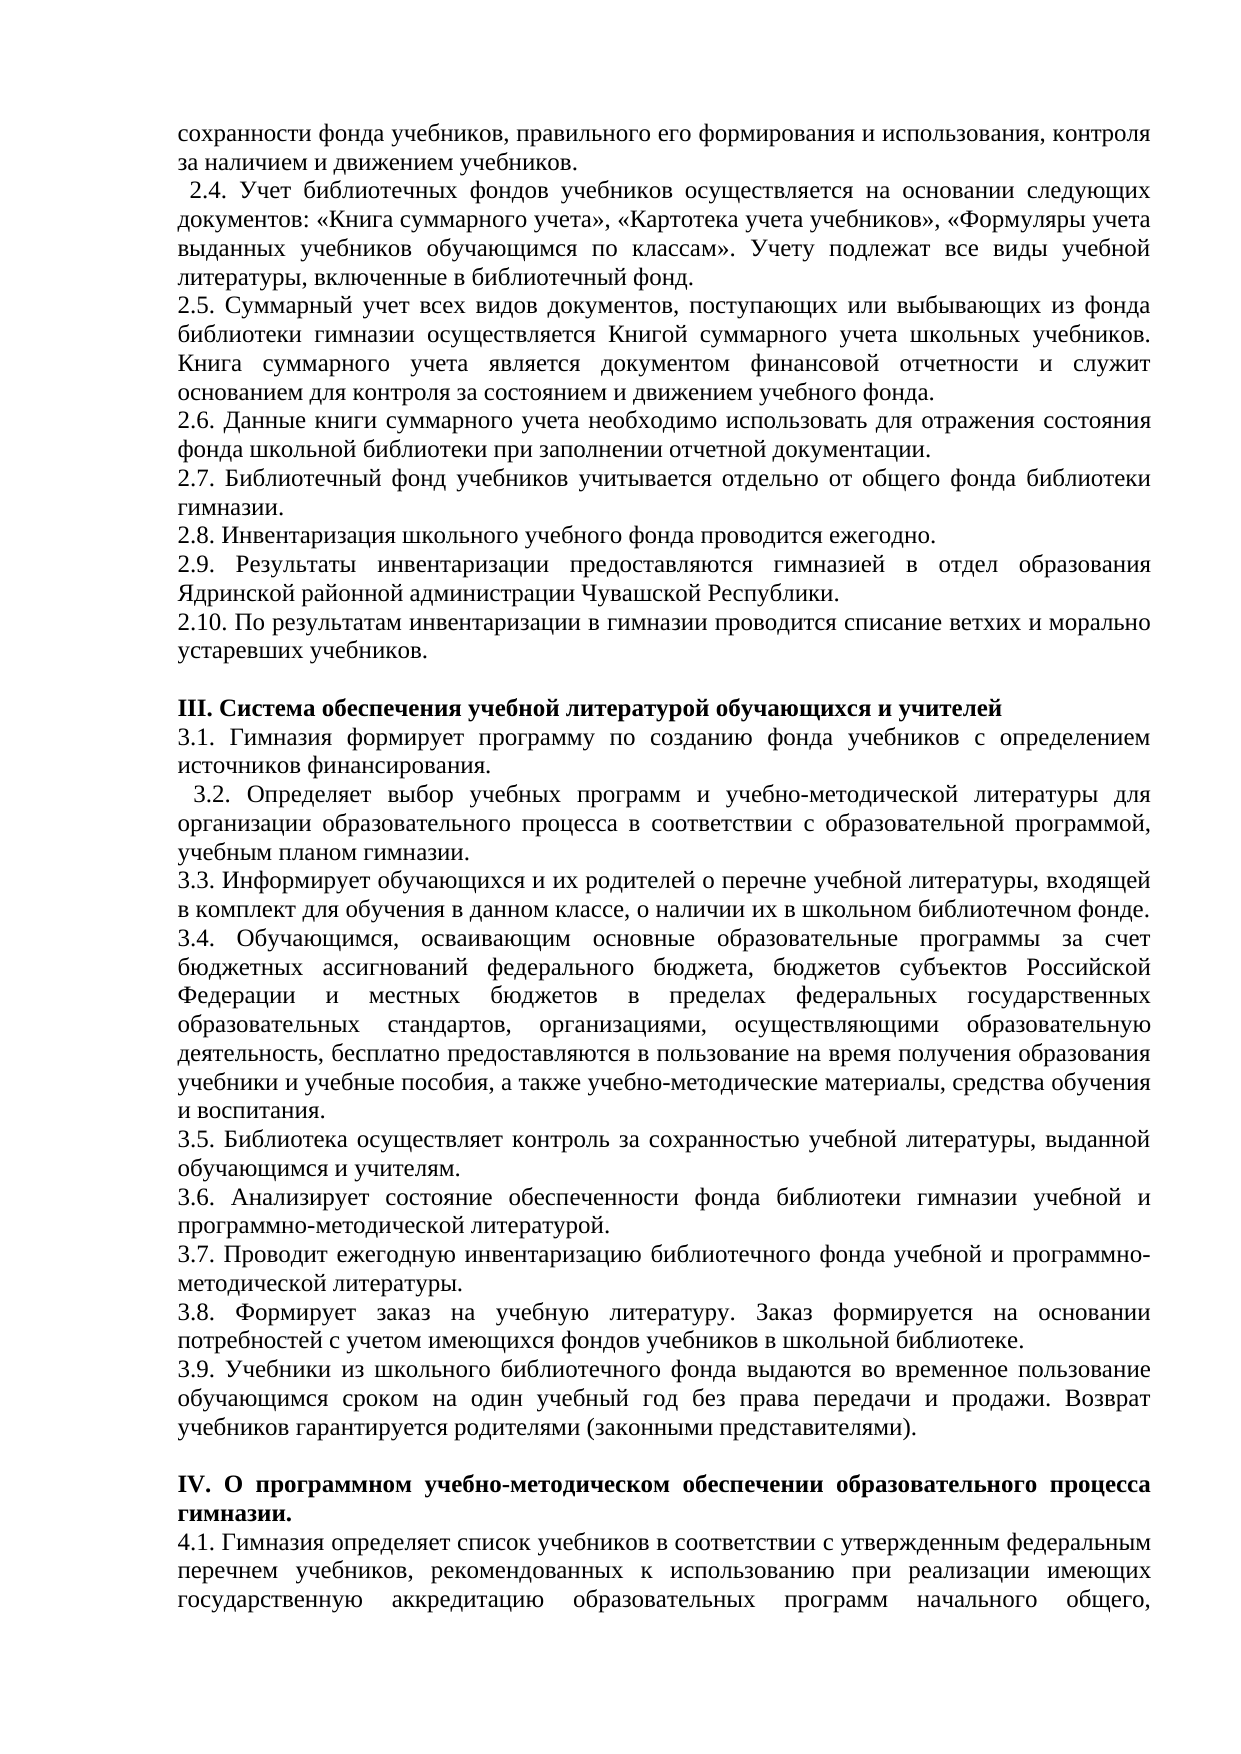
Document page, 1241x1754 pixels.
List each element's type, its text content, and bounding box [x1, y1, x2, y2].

text 2.6. Данные книги суммарного учета необходимо использовать для отражения состояния фонда школьной библиотеки при заполнении отчетной документации. [177, 406, 1152, 463]
text III. Система обеспечения учебной литературой обучающихся и учителей [177, 693, 1152, 722]
text 2.8. Инвентаризация школьного учебного фонда проводится ежегодно. [177, 521, 1152, 549]
text 3.1. Гимназия формирует программу по созданию фонда учебников с определением источников финансирования. [177, 722, 1152, 779]
text 2.9. Результаты инвентаризации предоставляются гимназией в отдел образования Ядринской районной администрации Чувашской Республики. [177, 549, 1152, 607]
text 3.2. Определяет выбор учебных программ и учебно-методической литературы для организации образовательного процесса в соответствии с образовательной программой, учебным планом гимназии. [177, 779, 1152, 866]
text 3.5. Библиотека осуществляет контроль за сохранностью учебной литературы, выданной обучающимся и учителям. [177, 1124, 1152, 1182]
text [177, 1527, 1152, 1613]
text 3.8. Формирует заказ на учебную литературу. Заказ формируется на основании потребностей с учетом имеющихся фондов учебников в школьной библиотеке. [177, 1297, 1152, 1354]
text 3.3. Информирует обучающихся и их родителей о перечне учебной литературы, входящей в комплект для обучения в данном классе, о наличии их в школьном библиотечном фонде. 3.4. Обучающимся, осваивающим основные образовательные программы за счет бюджетных ассигнований федерального бюджета, бюджетов субъектов Российской Федерации и местных бюджетов в пределах федеральных государственных образовательных стандартов, организациями, осуществляющими образовательную деятельность, бесплатно предоставляются в пользование на время получения образования учебники и учебные пособия, а также учебно-методические материалы, средства обучения и воспитания. [177, 866, 1152, 1124]
text 3.9. Учебники из школьного библиотечного фонда выдаются во временное пользование обучающимся сроком на один учебный год без права передачи и продажи. Возврат учебников гарантируется родителями (законными представителями). [177, 1354, 1152, 1441]
text IV. О программном учебно-методическом обеспечении образовательного процесса гимназии. [177, 1469, 1152, 1527]
text 3.7. Проводит ежегодную инвентаризацию библиотечного фонда учебной и программно-методической литературы. [177, 1239, 1152, 1297]
text 2.7. Библиотечный фонд учебников учитывается отдельно от общего фонда библиотеки гимназии. [177, 463, 1152, 521]
text 2.10. По результатам инвентаризации в гимназии проводится списание ветхих и морально устаревших учебников. [177, 607, 1152, 664]
text 3.6. Анализирует состояние обеспеченности фонда библиотеки гимназии учебной и программно-методической литературой. [177, 1182, 1152, 1239]
text 2.4. Учет библиотечных фондов учебников осуществляется на основании следующих документов: «Книга суммарного учета», «Картотека учета учебников», «Формуляры учета выданных учебников обучающимся по классам». Учету подлежат все виды учебной литературы, включенные в библиотечный фонд. [177, 176, 1152, 291]
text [177, 118, 1152, 176]
text 2.5. Суммарный учет всех видов документов, поступающих или выбывающих из фонда библиотеки гимназии осуществляется Книгой суммарного учета школьных учебников. Книга суммарного учета является документом финансовой отчетности и служит основанием для контроля за состоянием и движением учебного фонда. [177, 291, 1152, 406]
